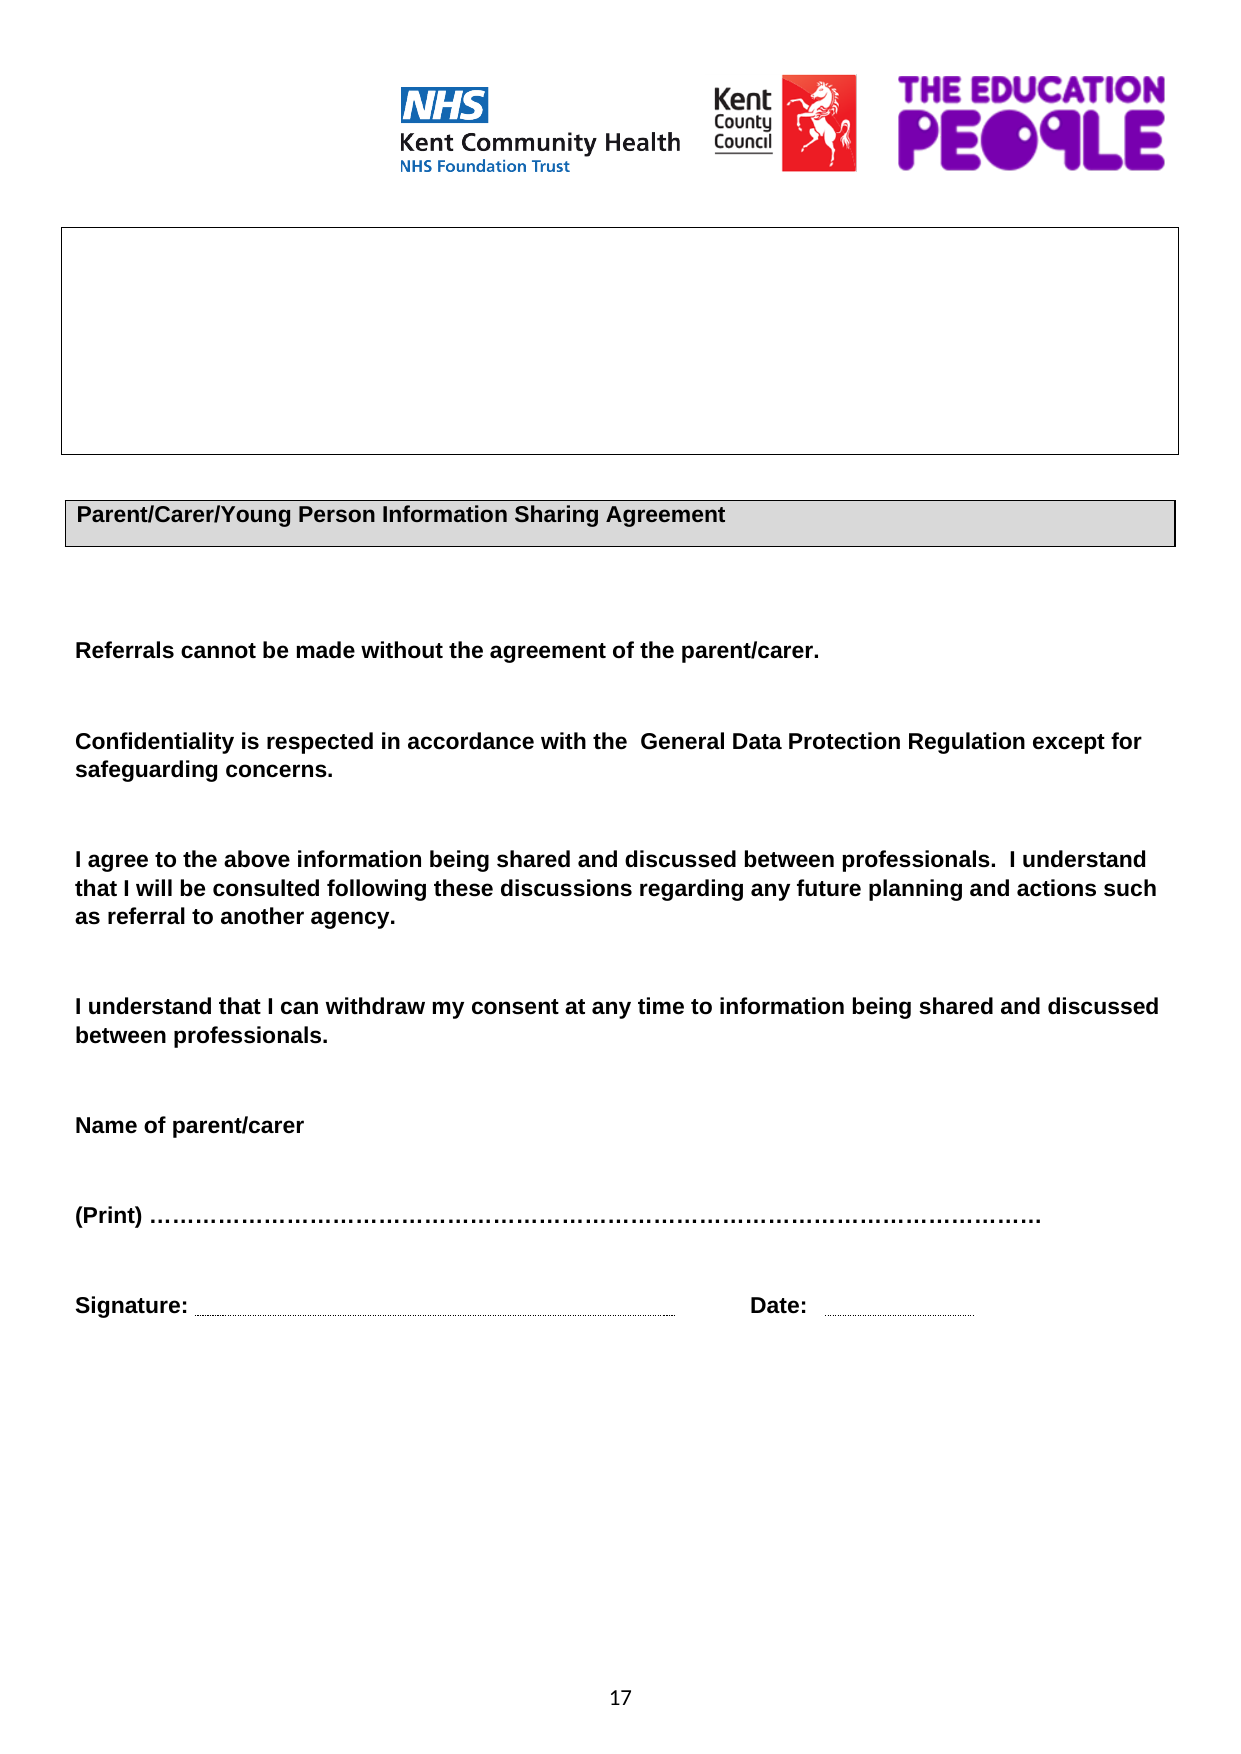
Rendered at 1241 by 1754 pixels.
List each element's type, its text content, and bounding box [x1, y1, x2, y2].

text I agree to the above information being shared and discussed between professionals. I understand that I will be consulted following these discussions regarding any future planning and actions such as referral to another agency. [75, 846, 1165, 929]
picture [401, 87, 680, 172]
text Referrals cannot be made without the agreement of the parent/carer. [75, 637, 1165, 664]
text Signature: Date: [75, 1292, 1165, 1319]
text (Print) ……………………………………………………………………………………………………… [75, 1202, 1165, 1228]
table_header Parent/Carer/Young Person Information Sharing Agreement [66, 501, 1174, 546]
text Confidentiality is respected in accordance with the General Data Protection Regulation except for safeguarding concerns. [75, 728, 1165, 782]
picture [898, 76, 1166, 172]
text I understand that I can withdraw my consent at any time to information being shared and discussed between professionals. [75, 993, 1165, 1048]
table_cell [62, 228, 1178, 454]
picture [705, 73, 857, 172]
text Name of parent/carer [75, 1112, 1165, 1138]
